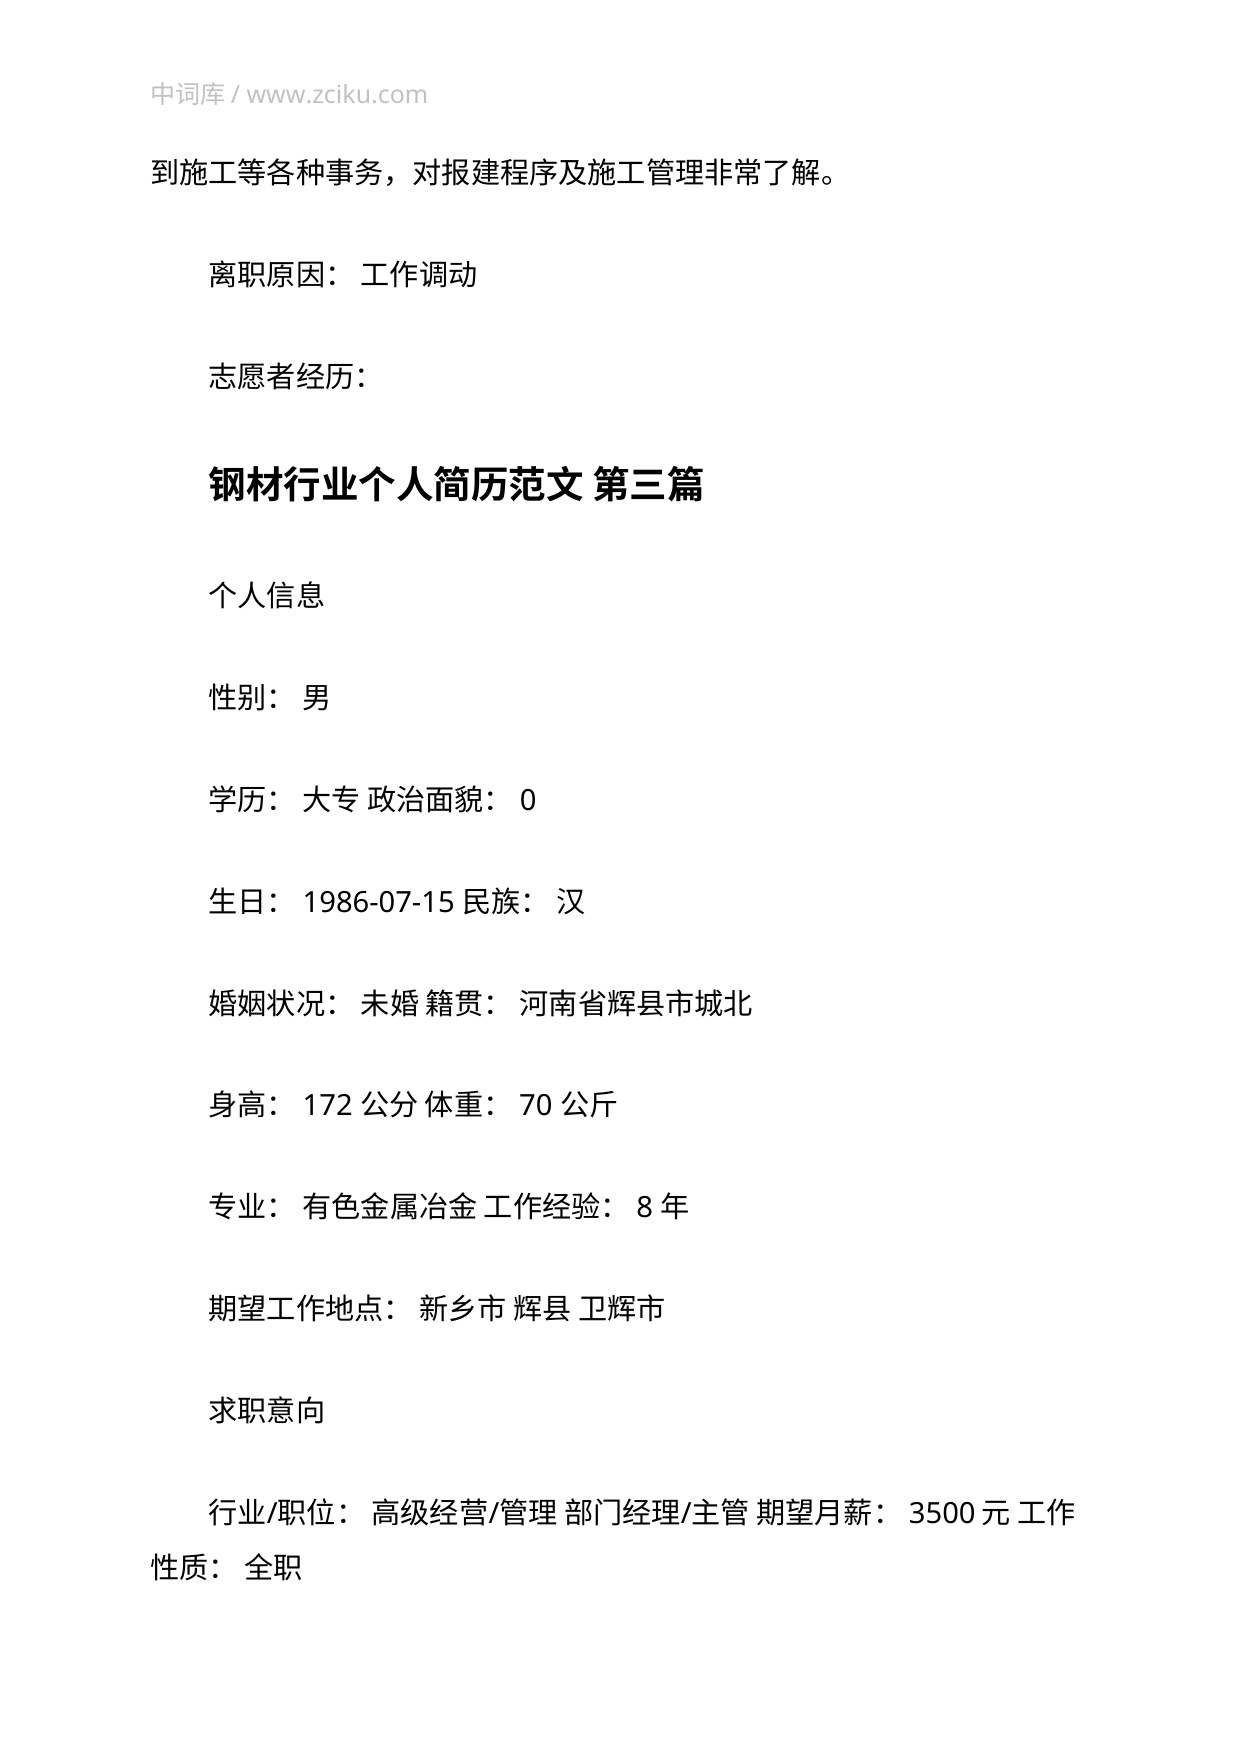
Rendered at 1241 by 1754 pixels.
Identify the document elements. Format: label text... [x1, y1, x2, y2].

text 钢材行业个人简历范文 第三篇 [150, 455, 1090, 509]
text 生日： 1986-07-15 民族： 汉 [150, 878, 1090, 921]
text 身高： 172 公分 体重： 70 公斤 [150, 1082, 1090, 1124]
text 期望工作地点： 新乡市 辉县 卫辉市 [150, 1286, 1090, 1328]
text 专业： 有色金属冶金 工作经验： 8 年 [150, 1184, 1090, 1226]
text 行业/职位： 高级经营/管理 部门经理/主管 期望月薪： 3500元 工作性质： 全职 [150, 1489, 1090, 1587]
text 学历： 大专 政治面貌： 0 [150, 776, 1090, 819]
text 离职原因： 工作调动 [150, 252, 1090, 294]
text 求职意向 [150, 1388, 1090, 1430]
text 志愿者经历： [150, 353, 1090, 396]
text 婚姻状况： 未婚 籍贯： 河南省辉县市城北 [150, 980, 1090, 1022]
text 性别： 男 [150, 674, 1090, 717]
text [150, 150, 1090, 192]
text 个人信息 [150, 573, 1090, 615]
